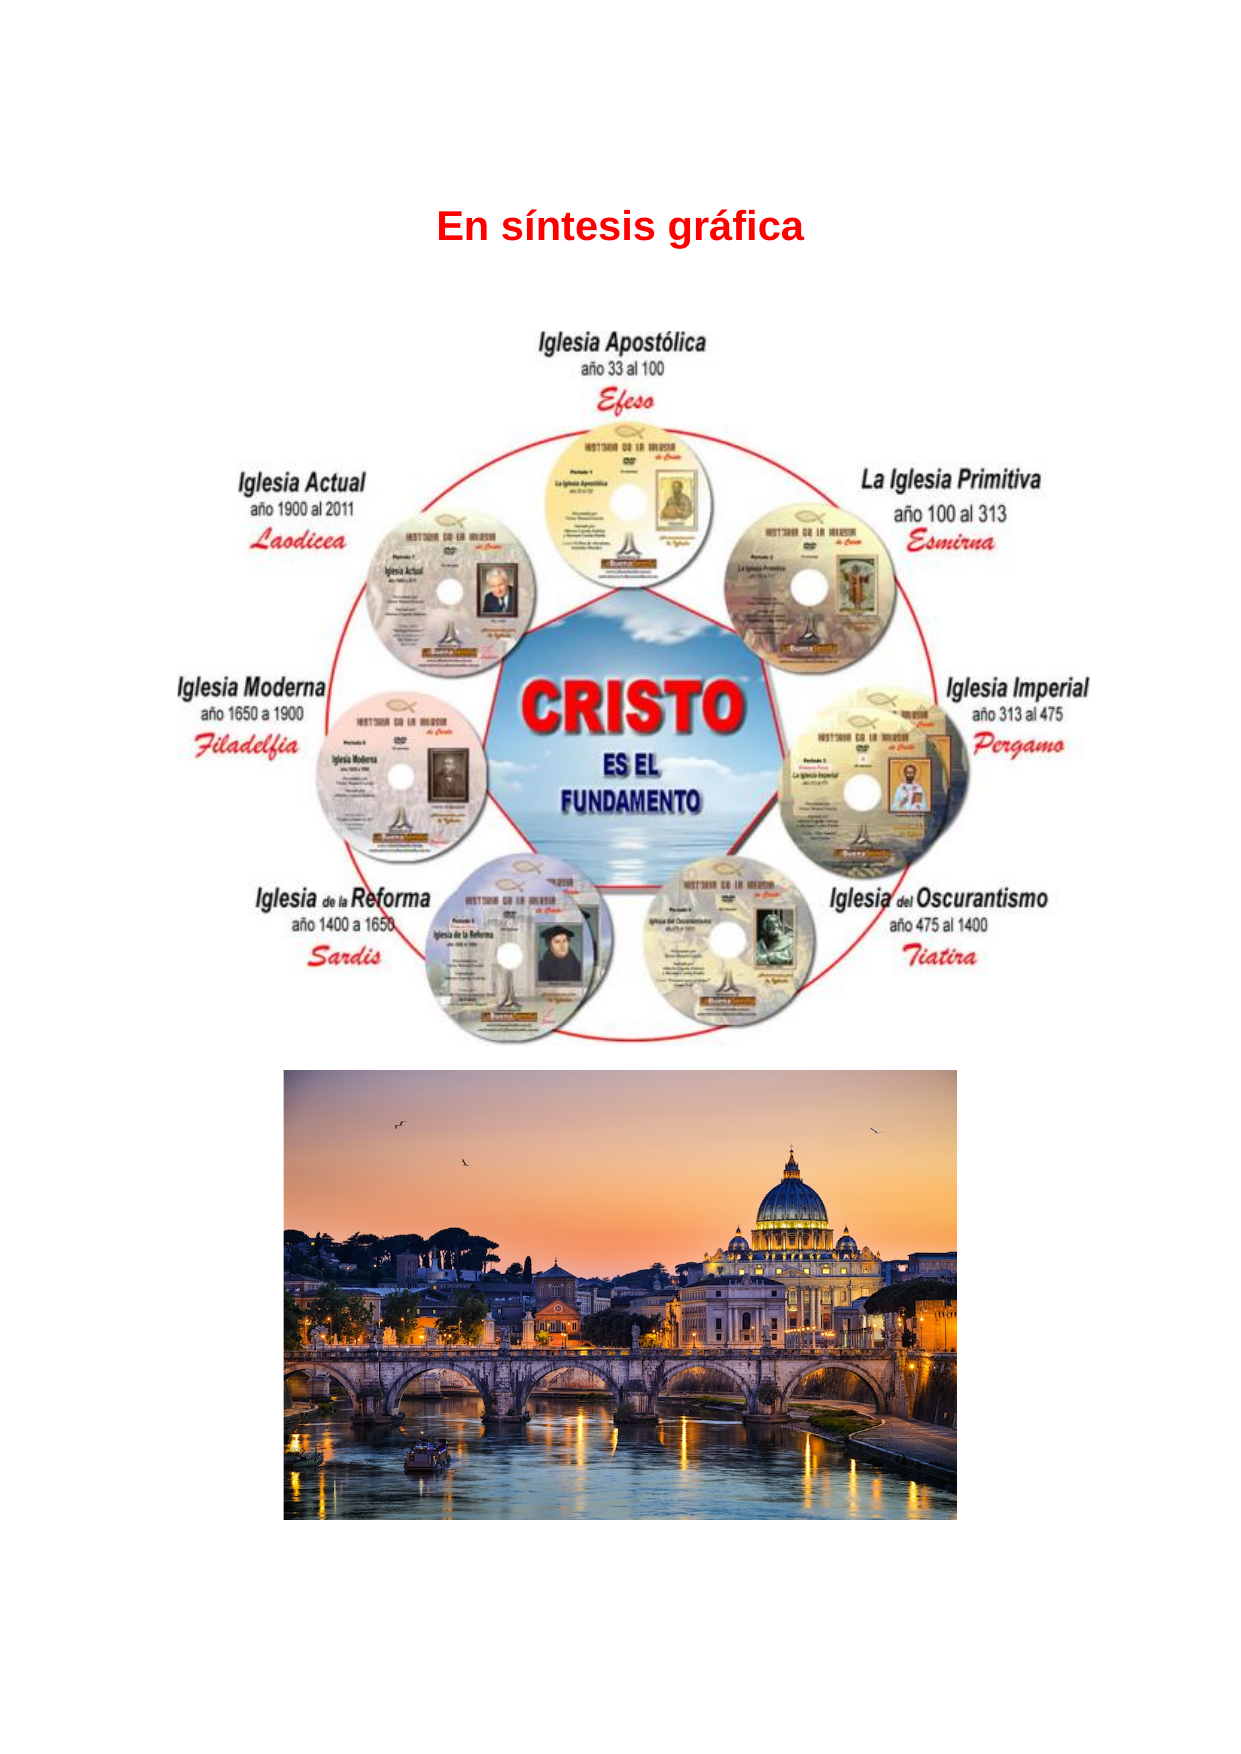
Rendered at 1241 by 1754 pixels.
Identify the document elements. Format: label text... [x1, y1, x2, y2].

picture [177, 331, 1090, 1046]
text En síntesis gráfica [177, 201, 1063, 249]
picture [283, 1070, 957, 1520]
